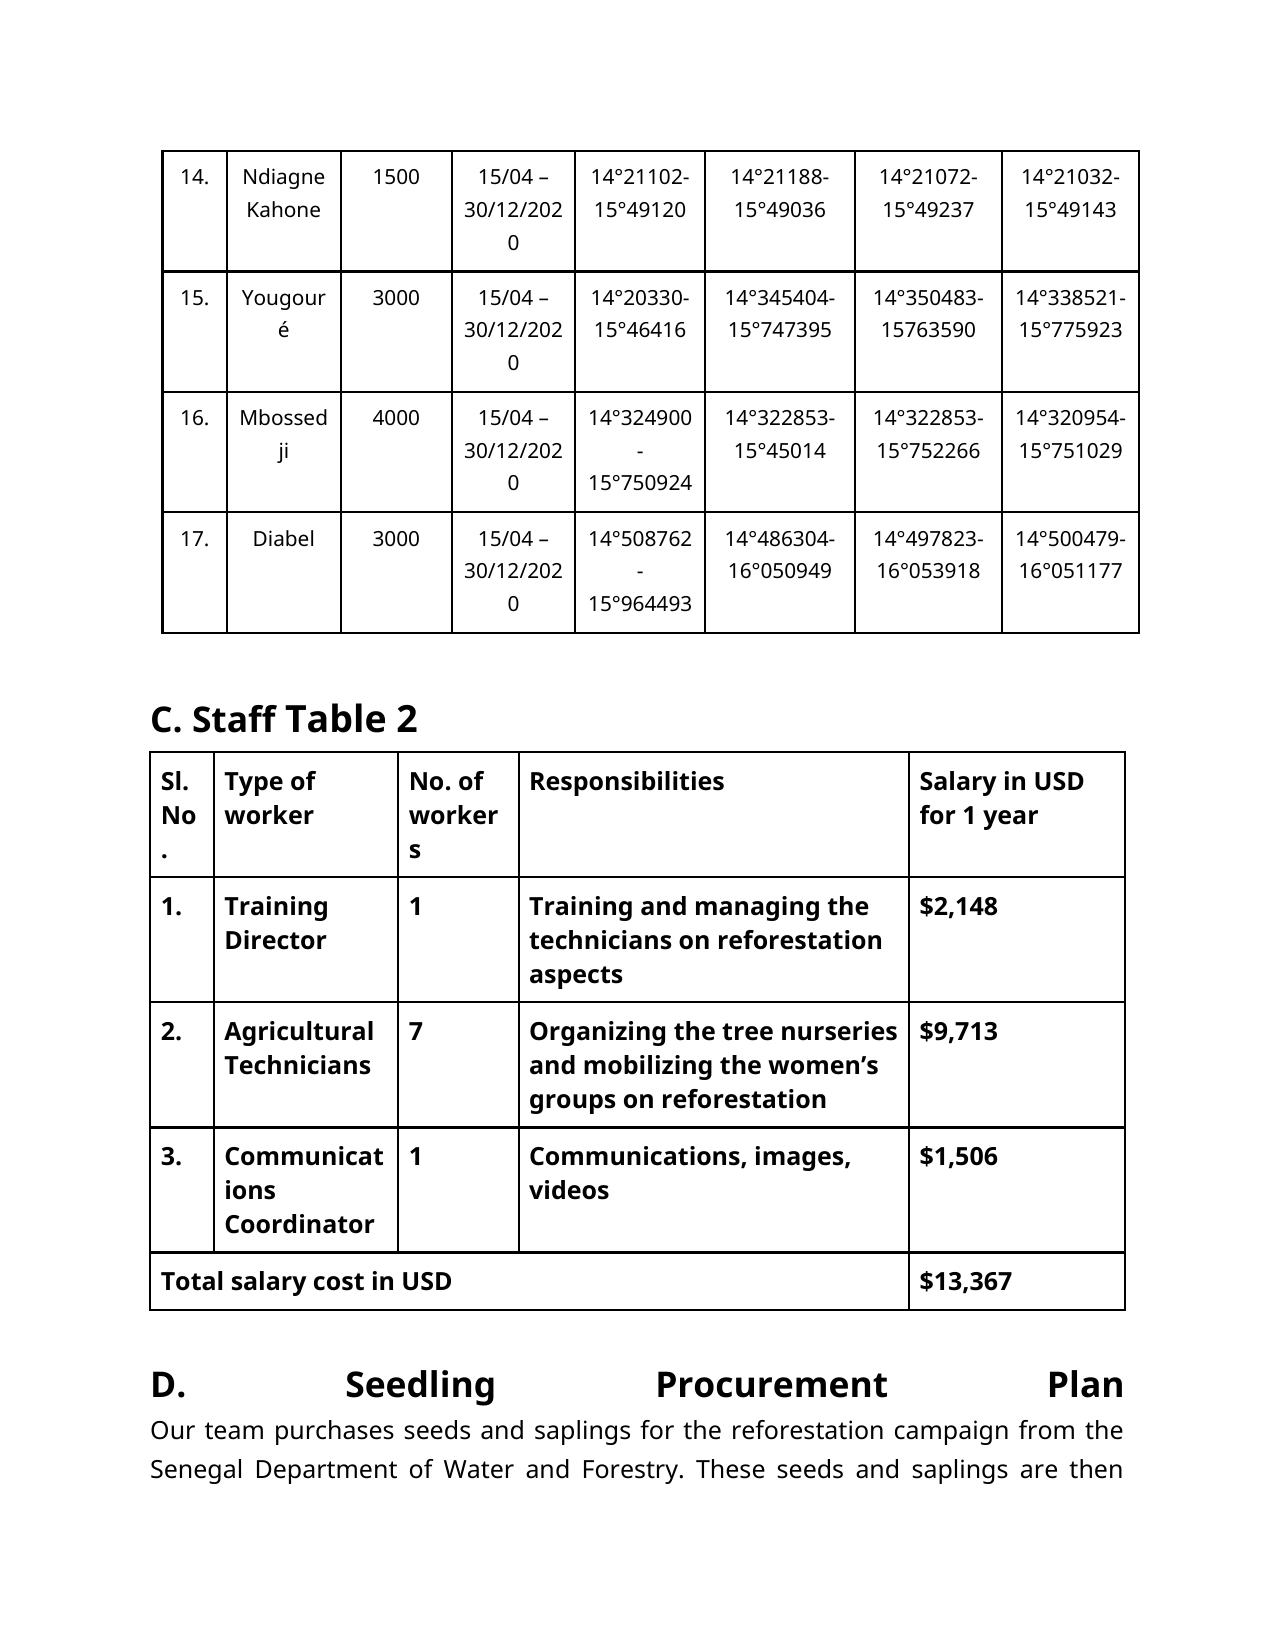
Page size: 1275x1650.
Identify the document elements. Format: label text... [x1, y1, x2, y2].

table_cell 14°21188-15°49036 [706, 152, 854, 270]
table_cell 14°21032-15°49143 [1003, 152, 1138, 270]
table_cell 1500 [342, 152, 451, 270]
table_header Sl. No. [151, 753, 213, 876]
table_cell Agricultural Technicians [215, 1003, 397, 1126]
table_cell 14°20330-15°46416 [576, 273, 704, 391]
table_cell 14°338521-15°775923 [1003, 273, 1138, 391]
table_header Type of worker [215, 753, 397, 876]
table_cell 17. [164, 513, 226, 632]
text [150, 1359, 1125, 1486]
table_cell Total salary cost in USD [151, 1254, 908, 1308]
table_cell 1. [151, 878, 213, 1001]
table_header No. of workers [399, 753, 518, 876]
table_header Responsibilities [520, 753, 908, 876]
table_cell 14°345404-15°747395 [706, 273, 854, 391]
table_cell 14°497823-16°053918 [856, 513, 1001, 632]
table_cell Organizing the tree nurseries and mobilizing the women’s groups on reforestation [520, 1003, 908, 1126]
table_cell Yougouré [228, 273, 340, 391]
table_cell Ndiagne Kahone [228, 152, 340, 270]
table_cell Training and managing the technicians on reforestation aspects [520, 878, 908, 1001]
table_cell 15/04 – 30/12/2020 [453, 393, 574, 511]
table_cell 3. [151, 1129, 213, 1251]
table_cell 14°324900-15°750924 [576, 393, 704, 511]
table_cell Communications, images, videos [520, 1129, 908, 1251]
table_cell $2,148 [910, 878, 1124, 1001]
table_cell $13,367 [910, 1254, 1124, 1308]
table_cell 1 [399, 1129, 518, 1251]
table_cell Training Director [215, 878, 397, 1001]
table_cell 14°320954-15°751029 [1003, 393, 1138, 511]
table_cell 3000 [342, 273, 451, 391]
table_cell 2. [151, 1003, 213, 1126]
table_cell Mbossedji [228, 393, 340, 511]
table_header Salary in USD for 1 year [910, 753, 1124, 876]
table_cell 15/04 – 30/12/2020 [453, 513, 574, 632]
table_cell 14°322853-15°45014 [706, 393, 854, 511]
table_cell 14°21072-15°49237 [856, 152, 1001, 270]
table_cell 14°500479-16°051177 [1003, 513, 1138, 632]
table_cell 14°508762-15°964493 [576, 513, 704, 632]
table_cell 14. [164, 152, 226, 270]
table_cell Diabel [228, 513, 340, 632]
table_cell 15. [164, 273, 226, 391]
table_cell $9,713 [910, 1003, 1124, 1126]
table_cell Communications Coordinator [215, 1129, 397, 1251]
table_cell 7 [399, 1003, 518, 1126]
table_cell 15/04 – 30/12/2020 [453, 152, 574, 270]
table_cell 16. [164, 393, 226, 511]
table_cell 14°486304-16°050949 [706, 513, 854, 632]
table_cell 4000 [342, 393, 451, 511]
table_cell 3000 [342, 513, 451, 632]
table_cell 14°21102-15°49120 [576, 152, 704, 270]
table_cell 14°322853-15°752266 [856, 393, 1001, 511]
table_cell $1,506 [910, 1129, 1124, 1251]
table_cell 1 [399, 878, 518, 1001]
table_cell 15/04 – 30/12/2020 [453, 273, 574, 391]
table_cell 14°350483-15763590 [856, 273, 1001, 391]
text C. Staff Table 2 [150, 692, 1125, 743]
